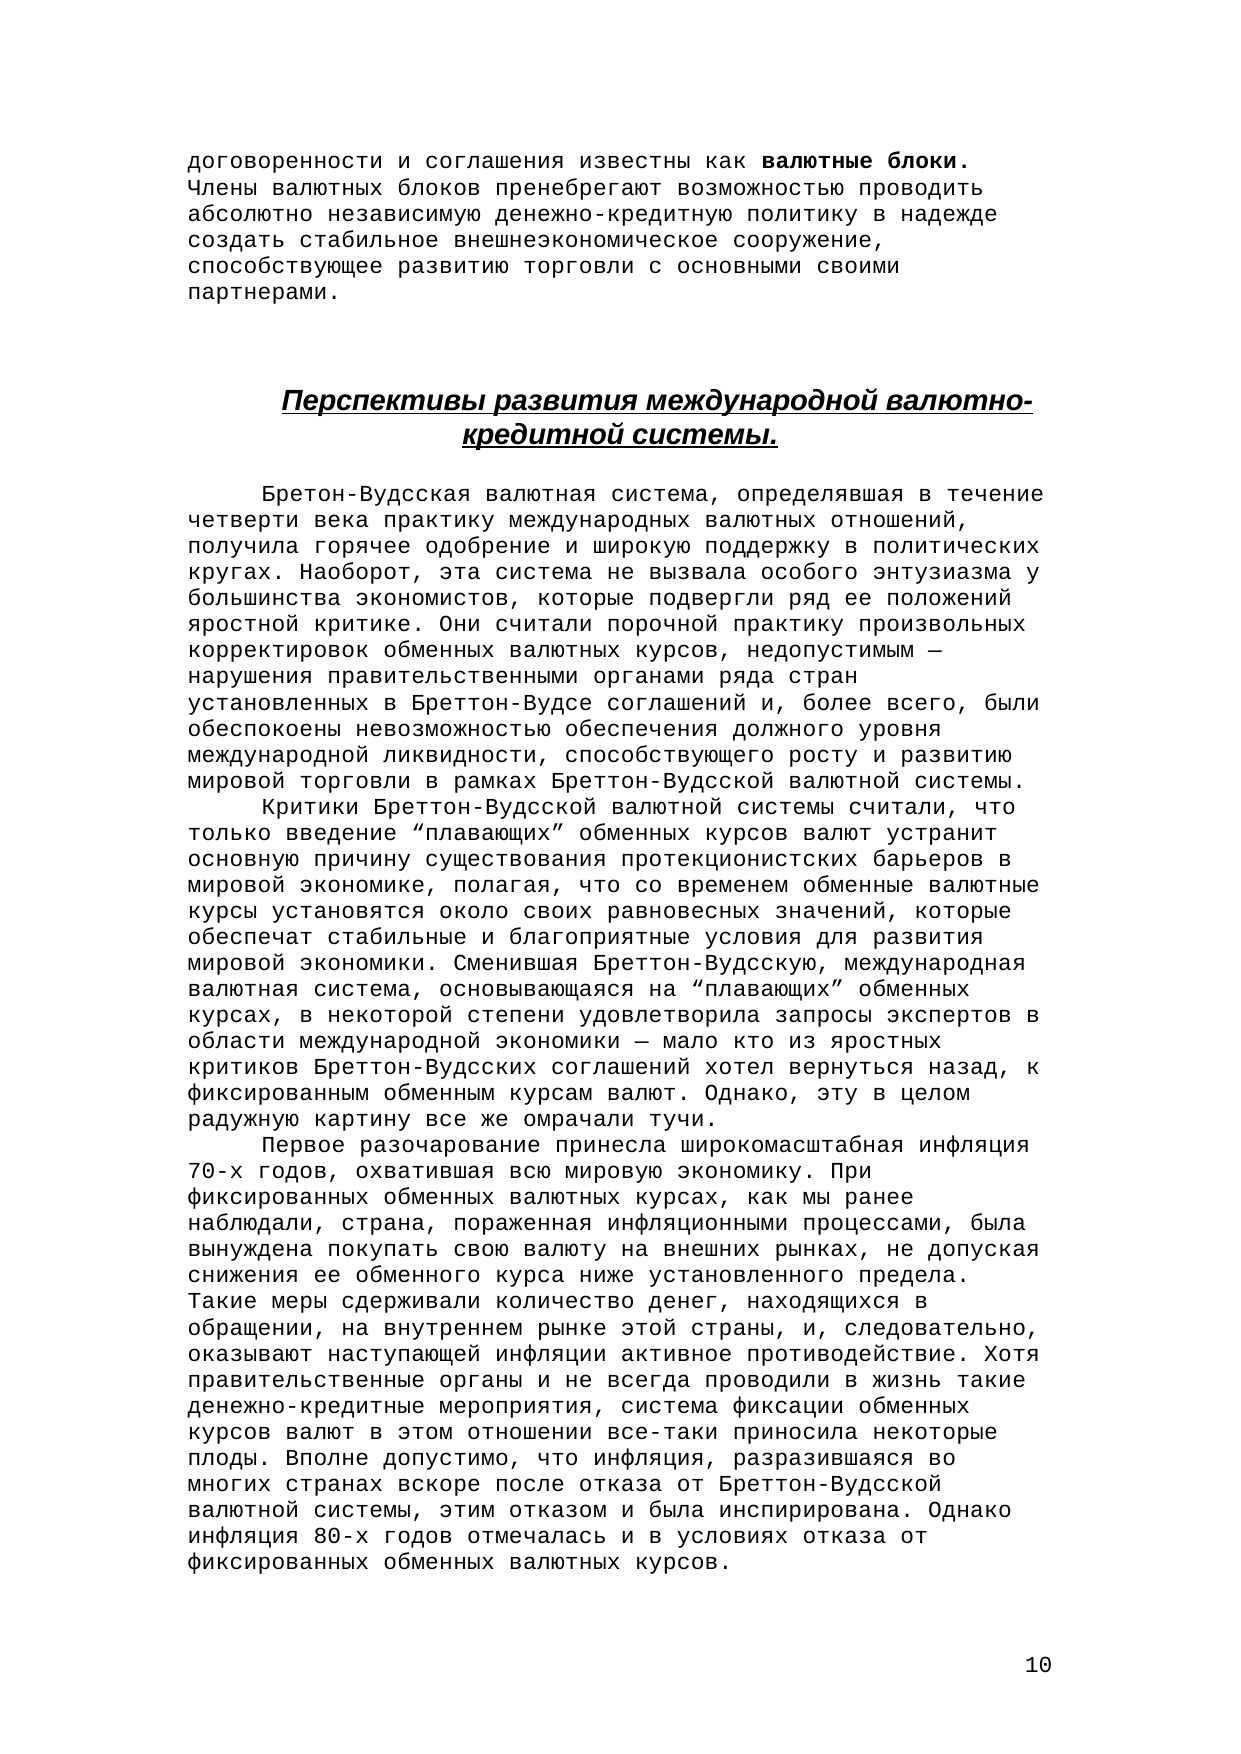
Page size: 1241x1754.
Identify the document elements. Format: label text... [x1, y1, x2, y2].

text Первое разочарование принесла широкомасштабная инфляция 70-х годов, охватившая всю мировую экономику. При фиксированных обменных валютных курсах, как мы ранее наблюдали, страна, пораженная инфляционными процессами, была вынуждена покупать свою валюту на внешних рынках, не допуская снижения ее обменного курса ниже установленного предела. Такие меры сдерживали количество денег, находящихся в обращении, на внутреннем рынке этой страны, и, следовательно, оказывают наступающей инфляции активное противодействие. Хотя правительственные органы и не всегда проводили в жизнь такие денежно-кредитные мероприятия, система фиксации обменных курсов валют в этом отношении все-таки приносила некоторые плоды. Вполне допустимо, что инфляция, разразившаяся во многих странах вскоре после отказа от Бреттон-Вудсской валютной системы, этим отказом и была инспирирована. Однако инфляция 80-х годов отмечалась и в условиях отказа от фиксированных обменных валютных курсов. [187, 1134, 1053, 1576]
text Критики Бреттон-Вудсской валютной системы считали, что только введение “плавающих” обменных курсов валют устранит основную причину существования протекционистских барьеров в мировой экономике, полагая, что со временем обменные валютные курсы установятся около своих равновесных значений, которые обеспечат стабильные и благоприятные условия для развития мировой экономики. Сменившая Бреттон-Вудсскую, международная валютная система, основывающаяся на “плавающих” обменных курсах, в некоторой степени удовлетворила запросы экспертов в области международной экономики — мало кто из яростных критиков Бреттон-Вудсских соглашений хотел вернуться назад, к фиксированным обменным курсам валют. Однако, эту в целом радужную картину все же омрачали тучи. [187, 795, 1053, 1134]
text Бретон-Вудсская валютная система, определявшая в течение четверти века практику международных валютных отношений, получила горячее одобрение и широкую поддержку в политических кругах. Наоборот, эта система не вызвала особого энтузиазма у большинства экономистов, которые подвергли ряд ее положений яростной критике. Они считали порочной практику произвольных корректировок обменных валютных курсов, недопустимым — нарушения правительственными органами ряда стран установленных в Бреттон-Вудсе соглашений и, более всего, были обеспокоены невозможностью обеспечения должного уровня международной ликвидности, способствующего росту и развитию мировой торговли в рамках Бреттон-Вудсской валютной системы. [187, 483, 1053, 795]
subtitle Перспективы развития международной валютно-кредитной системы. [187, 383, 1053, 450]
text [187, 150, 1053, 306]
